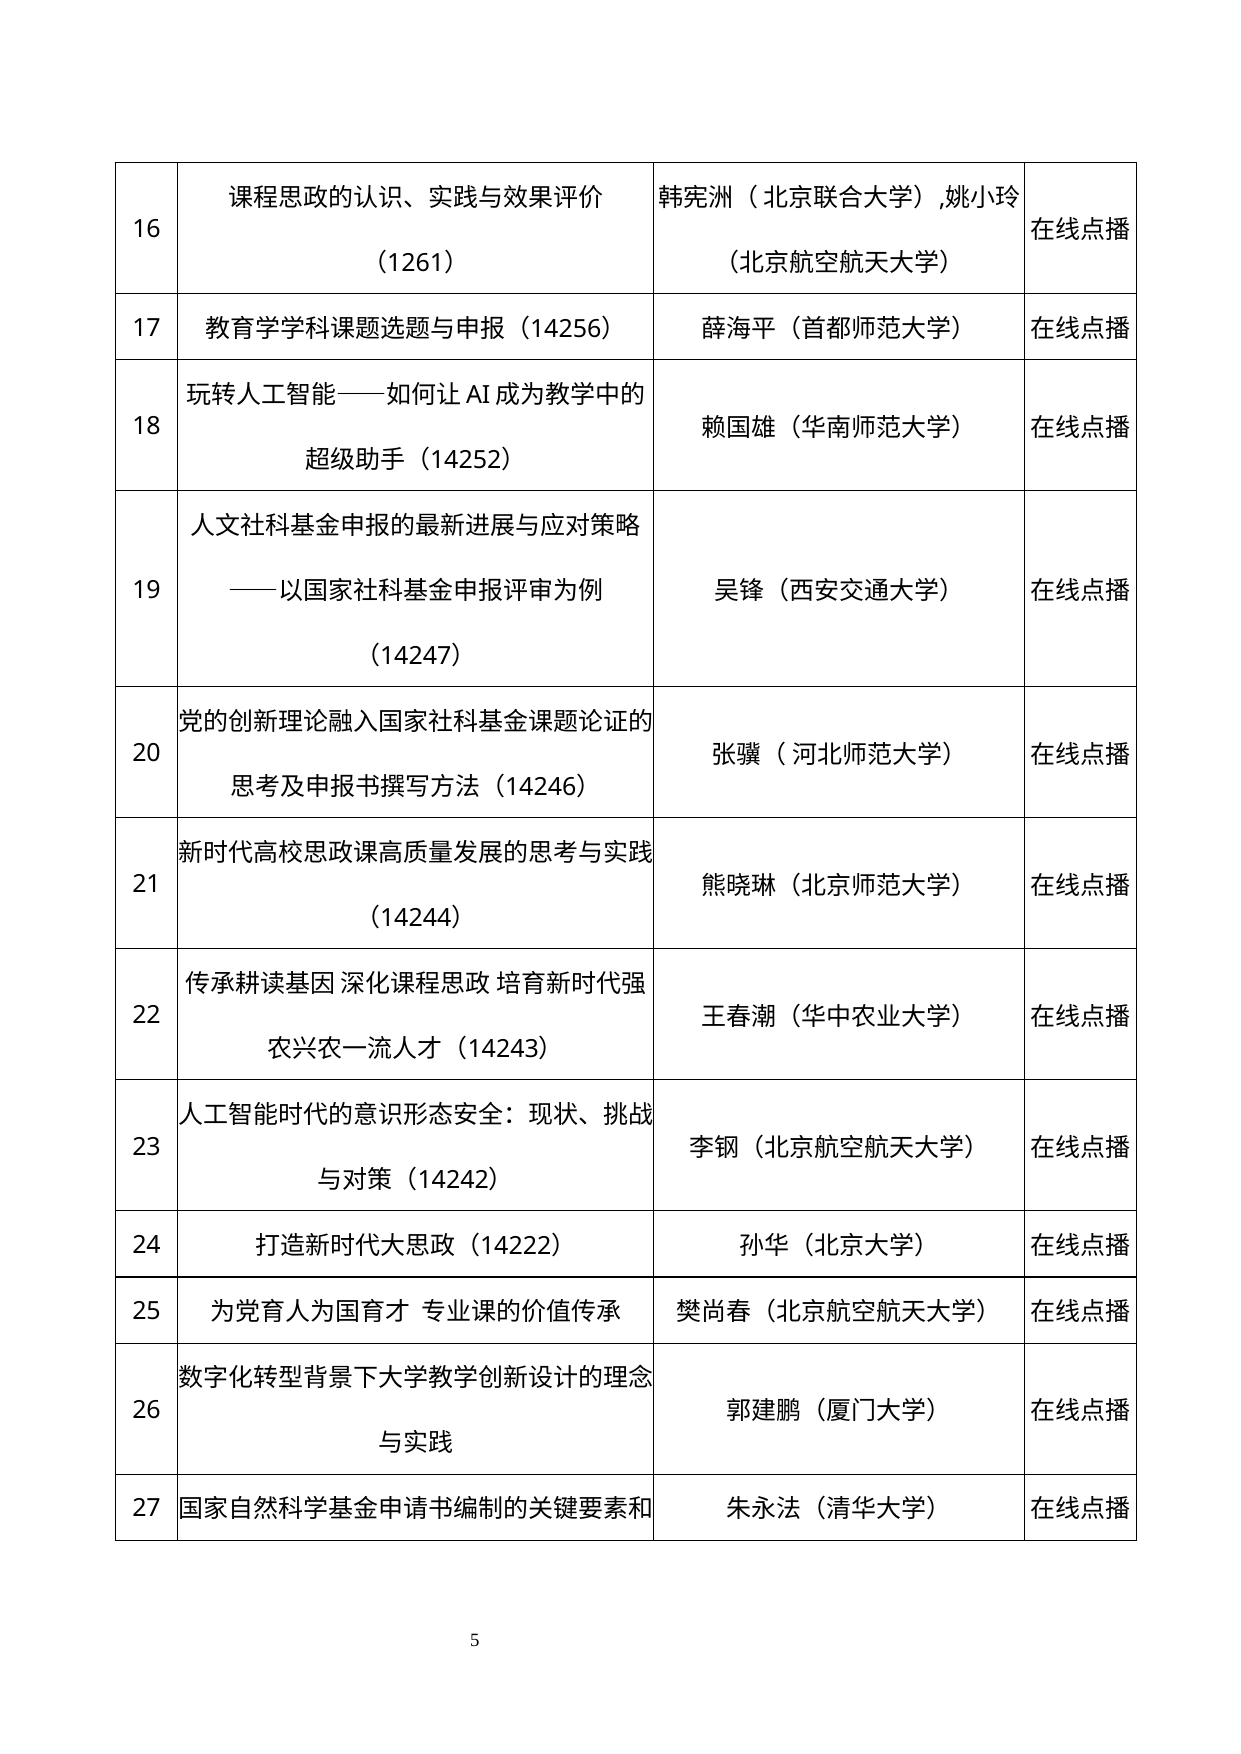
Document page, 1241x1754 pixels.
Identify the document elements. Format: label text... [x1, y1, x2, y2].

table_cell 在线点播 [1025, 1475, 1136, 1539]
table_cell 孙华（北京大学） [654, 1211, 1024, 1276]
table_cell 张骥（ 河北师范大学） [654, 687, 1024, 817]
table_cell 赖国雄（华南师范大学） [654, 360, 1024, 490]
table_cell 19 [116, 491, 177, 686]
table_cell 24 [116, 1211, 177, 1276]
table_cell 22 [116, 949, 177, 1079]
table_cell 在线点播 [1025, 1278, 1136, 1342]
table_cell 26 [116, 1344, 177, 1473]
table_cell 打造新时代大思政（14222） [178, 1211, 653, 1276]
table_cell 为党育人为国育才 专业课的价值传承 [178, 1278, 653, 1342]
table_cell 教育学学科课题选题与申报（14256） [178, 294, 653, 359]
table_cell 樊尚春（北京航空航天大学） [654, 1278, 1024, 1342]
table_cell 新时代高校思政课高质量发展的思考与实践（14244） [178, 818, 653, 948]
table_cell 在线点播 [1025, 1344, 1136, 1473]
table_cell 王春潮（华中农业大学） [654, 949, 1024, 1079]
table_cell 在线点播 [1025, 294, 1136, 359]
table_cell 18 [116, 360, 177, 490]
table_cell 在线点播 [1025, 163, 1136, 293]
table_cell 人文社科基金申报的最新进展与应对策略——以国家社科基金申报评审为例（14247） [178, 491, 653, 686]
table_cell 郭建鹏（厦门大学） [654, 1344, 1024, 1473]
table_cell 在线点播 [1025, 687, 1136, 817]
table_cell 李钢（北京航空航天大学） [654, 1080, 1024, 1210]
table_cell 27 [116, 1475, 177, 1539]
table_cell 在线点播 [1025, 818, 1136, 948]
table_cell 薛海平（首都师范大学） [654, 294, 1024, 359]
table_cell 17 [116, 294, 177, 359]
table_cell 在线点播 [1025, 1080, 1136, 1210]
table_cell 党的创新理论融入国家社科基金课题论证的思考及申报书撰写方法（14246） [178, 687, 653, 817]
table_cell 25 [116, 1278, 177, 1342]
table_cell 16 [116, 163, 177, 293]
table_cell 吴锋（西安交通大学） [654, 491, 1024, 686]
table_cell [178, 1475, 653, 1539]
table_cell 23 [116, 1080, 177, 1210]
table_cell 在线点播 [1025, 360, 1136, 490]
table_cell 在线点播 [1025, 1211, 1136, 1276]
table_cell 在线点播 [1025, 949, 1136, 1079]
table_cell 人工智能时代的意识形态安全：现状、挑战与对策（14242） [178, 1080, 653, 1210]
table_cell 数字化转型背景下大学教学创新设计的理念与实践 [178, 1344, 653, 1473]
table_cell 21 [116, 818, 177, 948]
table_cell 传承耕读基因 深化课程思政 培育新时代强农兴农一流人才（14243） [178, 949, 653, 1079]
table_cell 玩转人工智能——如何让AI成为教学中的超级助手（14252） [178, 360, 653, 490]
table_cell 在线点播 [1025, 491, 1136, 686]
table_cell 熊晓琳（北京师范大学） [654, 818, 1024, 948]
table_cell 课程思政的认识、实践与效果评价（1261） [178, 163, 653, 293]
table_cell 20 [116, 687, 177, 817]
table_cell 韩宪洲（ 北京联合大学）,姚小玲（北京航空航天大学） [654, 163, 1024, 293]
table_cell 朱永法（清华大学） [654, 1475, 1024, 1539]
